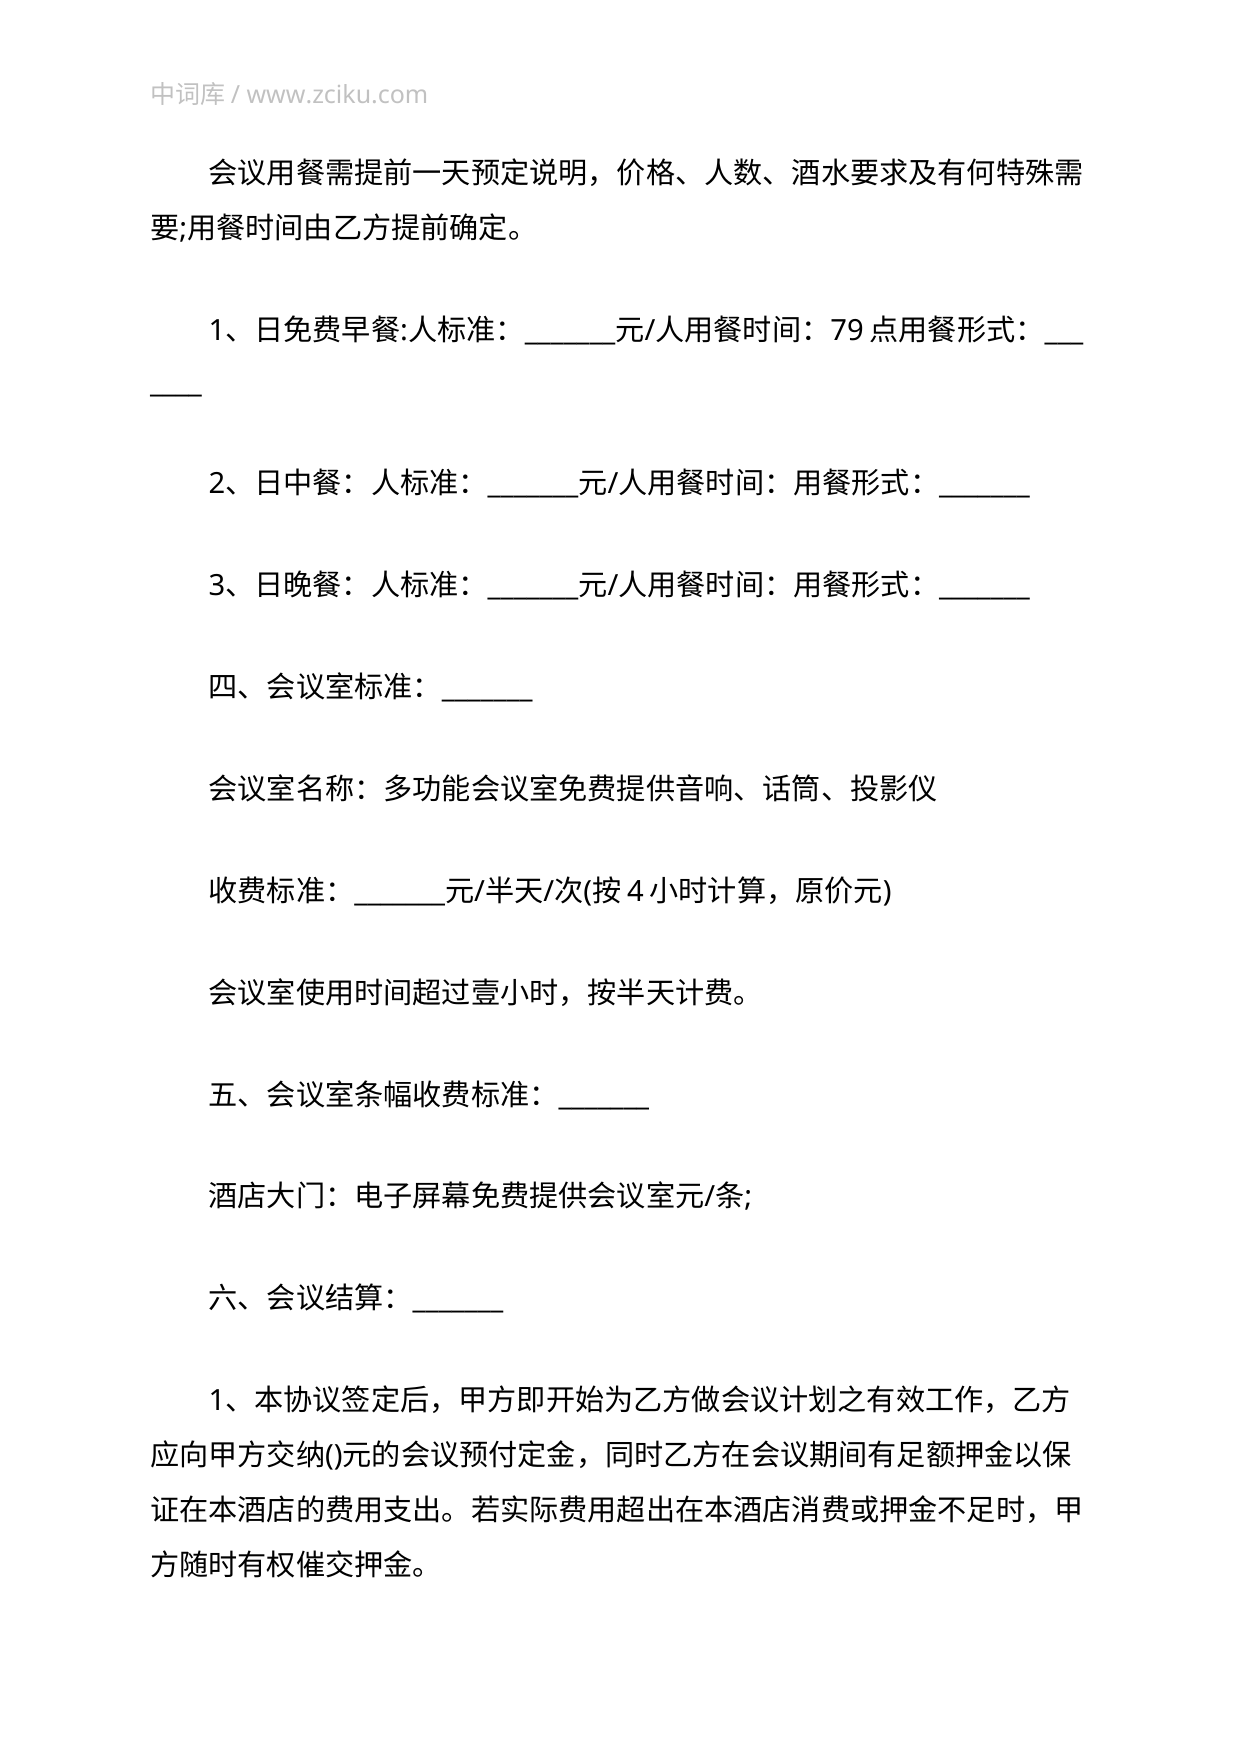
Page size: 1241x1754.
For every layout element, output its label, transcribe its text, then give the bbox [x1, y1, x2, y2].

text 会议室名称：多功能会议室免费提供音响、话筒、投影仪 [150, 766, 1090, 808]
text 会议室使用时间超过壹小时，按半天计费。 [150, 969, 1090, 1012]
text 五、会议室条幅收费标准：_______ [150, 1071, 1090, 1113]
text 收费标准：_______元/半天/次(按4小时计算，原价元) [150, 867, 1090, 910]
text 1、本协议签定后，甲方即开始为乙方做会议计划之有效工作，乙方应向甲方交纳()元的会议预付定金，同时乙方在会议期间有足额押金以保证在本酒店的费用支出。若实际费用超出在本酒店消费或押金不足时，甲方随时有权催交押金。 [150, 1377, 1090, 1584]
text 酒店大门：电子屏幕免费提供会议室元/条; [150, 1173, 1090, 1215]
text 会议用餐需提前一天预定说明，价格、人数、酒水要求及有何特殊需要;用餐时间由乙方提前确定。 [150, 150, 1090, 247]
text 四、会议室标准：_______ [150, 663, 1090, 706]
text 1、日免费早餐:人标准：_______元/人用餐时间：79点用餐形式：_______ [150, 307, 1090, 401]
text 2、日中餐：人标准：_______元/人用餐时间：用餐形式：_______ [150, 459, 1090, 502]
text 3、日晚餐：人标准：_______元/人用餐时间：用餐形式：_______ [150, 562, 1090, 604]
text 六、会议结算：_______ [150, 1275, 1090, 1317]
